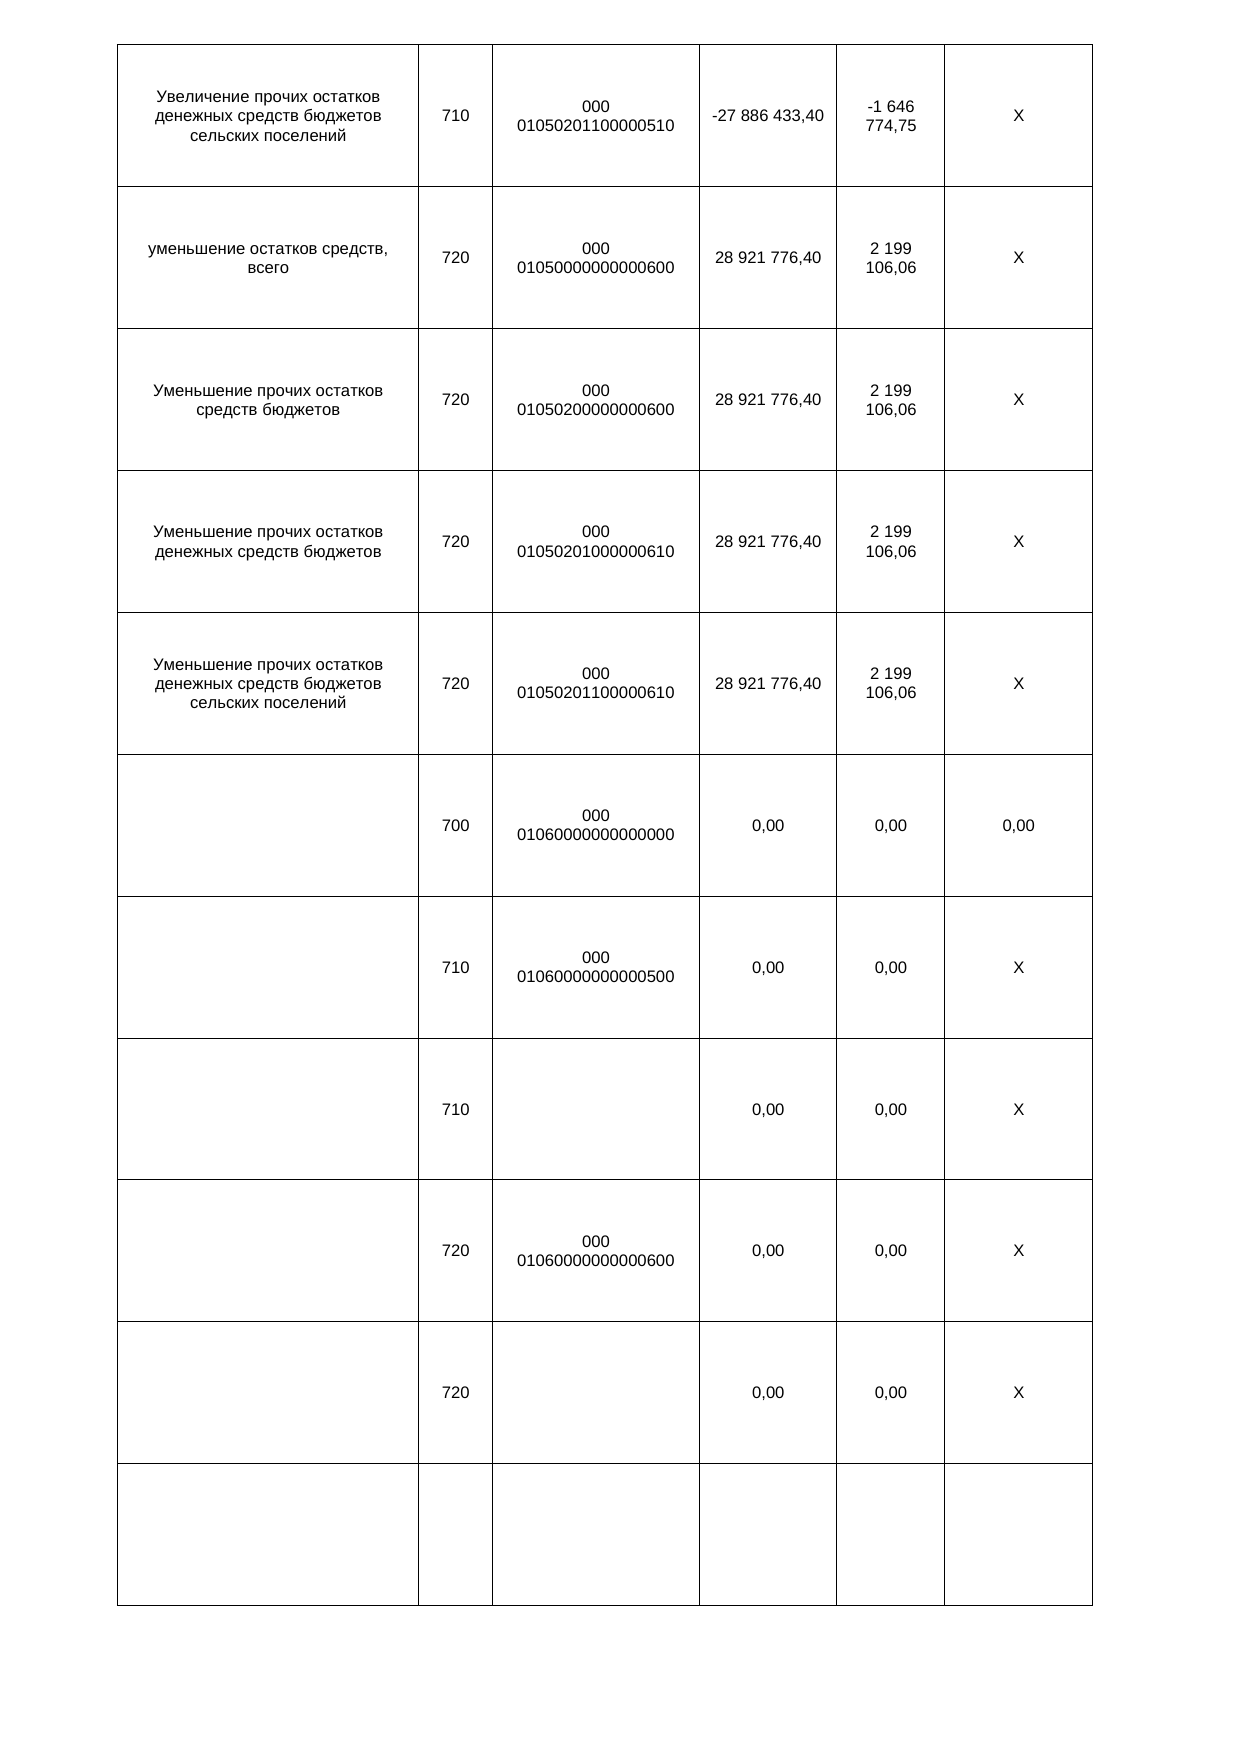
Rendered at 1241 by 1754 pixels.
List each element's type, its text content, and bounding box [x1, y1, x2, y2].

table_cell 2 199 106,06 [837, 329, 944, 470]
table_cell 0,00 [837, 755, 944, 896]
table_cell X [945, 329, 1092, 470]
table_cell X [945, 1322, 1092, 1463]
table_cell 710 [419, 897, 492, 1037]
table_cell 000 01050200000000600 [493, 329, 699, 470]
table_cell [493, 1322, 699, 1463]
table_cell X [945, 187, 1092, 328]
table_cell [493, 1039, 699, 1179]
table_cell 710 [419, 45, 492, 186]
table_cell 000 01050201100000510 [493, 45, 699, 186]
table_cell [118, 755, 418, 896]
table_cell уменьшение остатков средств, всего [118, 187, 418, 328]
table_cell 710 [419, 1039, 492, 1179]
table_cell 28 921 776,40 [700, 613, 836, 754]
table_cell 28 921 776,40 [700, 187, 836, 328]
table_cell 000 01060000000000600 [493, 1180, 699, 1321]
table_cell 0,00 [837, 1039, 944, 1179]
table_cell 000 01050201000000610 [493, 471, 699, 612]
table_cell [837, 1464, 944, 1605]
table_cell [118, 1464, 418, 1605]
table_cell -1 646 774,75 [837, 45, 944, 186]
table_cell X [945, 471, 1092, 612]
table_cell [118, 1322, 418, 1463]
table_cell Уменьшение прочих остатков средств бюджетов [118, 329, 418, 470]
table_cell 0,00 [700, 897, 836, 1037]
table_cell 700 [419, 755, 492, 896]
table_cell 0,00 [837, 897, 944, 1037]
table_cell -27 886 433,40 [700, 45, 836, 186]
table_cell [493, 1464, 699, 1605]
table_cell 720 [419, 613, 492, 754]
table_cell X [945, 45, 1092, 186]
table_cell 0,00 [945, 755, 1092, 896]
table_cell Увеличение прочих остатков денежных средств бюджетов сельских поселений [118, 45, 418, 186]
table_cell 720 [419, 187, 492, 328]
table_cell Уменьшение прочих остатков денежных средств бюджетов сельских поселений [118, 613, 418, 754]
table_cell X [945, 1180, 1092, 1321]
table_cell [419, 1464, 492, 1605]
table_cell [700, 1464, 836, 1605]
table_cell 28 921 776,40 [700, 329, 836, 470]
table_cell 720 [419, 329, 492, 470]
table_cell 720 [419, 1180, 492, 1321]
table_cell [118, 1039, 418, 1179]
table_cell 0,00 [837, 1180, 944, 1321]
table_cell 000 01060000000000000 [493, 755, 699, 896]
table_cell 000 01060000000000500 [493, 897, 699, 1037]
table_cell X [945, 1039, 1092, 1179]
table_cell 2 199 106,06 [837, 613, 944, 754]
table_cell 720 [419, 471, 492, 612]
table_cell 0,00 [700, 1322, 836, 1463]
table_cell 720 [419, 1322, 492, 1463]
table_cell 0,00 [700, 1039, 836, 1179]
table_cell [118, 1180, 418, 1321]
table_cell 28 921 776,40 [700, 471, 836, 612]
table_cell 0,00 [700, 1180, 836, 1321]
table_cell [945, 1464, 1092, 1605]
table_cell X [945, 613, 1092, 754]
table_cell 2 199 106,06 [837, 187, 944, 328]
table_cell 000 01050000000000600 [493, 187, 699, 328]
table_cell 000 01050201100000610 [493, 613, 699, 754]
table_cell 0,00 [700, 755, 836, 896]
table_cell 2 199 106,06 [837, 471, 944, 612]
table_cell Уменьшение прочих остатков денежных средств бюджетов [118, 471, 418, 612]
table_cell [118, 897, 418, 1037]
table_cell 0,00 [837, 1322, 944, 1463]
table_cell X [945, 897, 1092, 1037]
